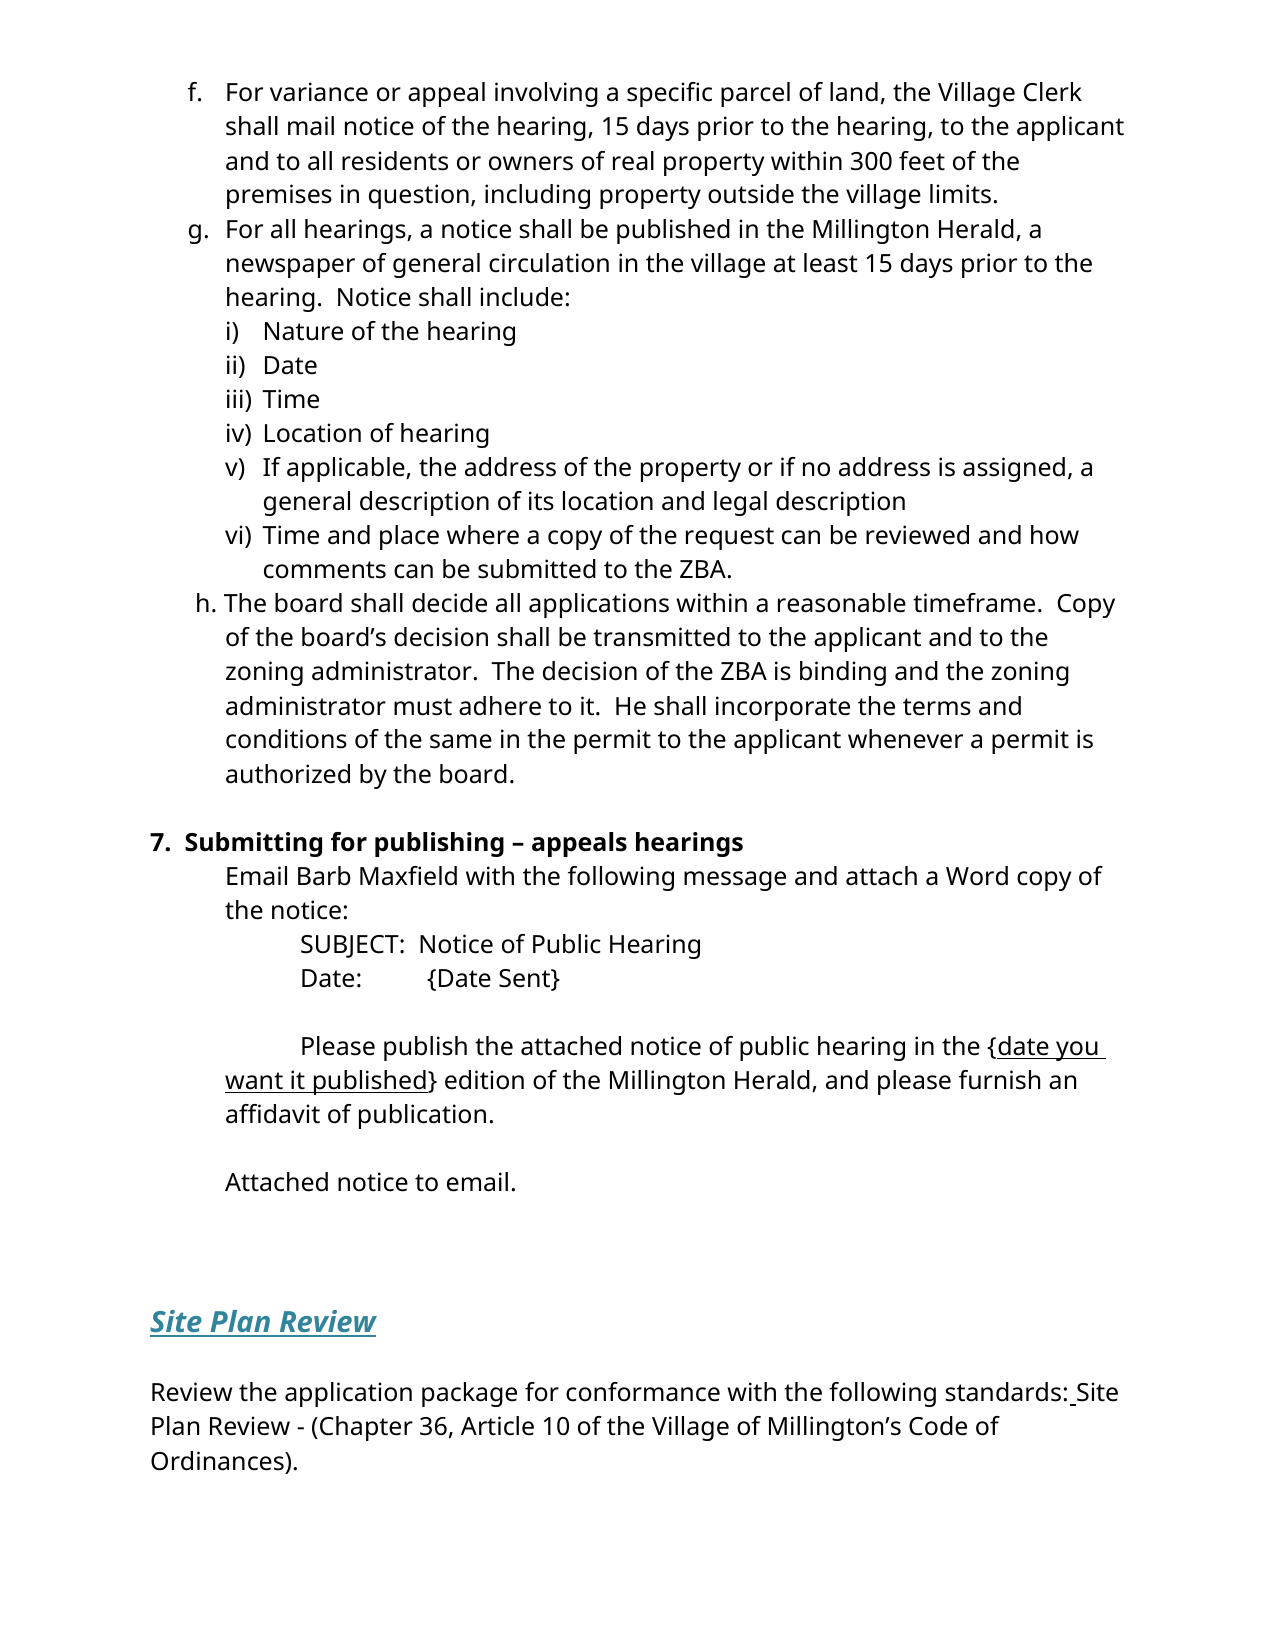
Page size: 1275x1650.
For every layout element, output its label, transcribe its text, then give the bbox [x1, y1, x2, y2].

list Date [225, 347, 1125, 382]
list Time [225, 382, 1125, 416]
list Location of hearing [225, 416, 1125, 450]
list For all hearings, a notice shall be published in the Millington Herald, a newspaper of general circulation in the village at least 15 days prior to the hearing. Notice shall include: [187, 211, 1125, 313]
text Attached notice to email. [225, 1165, 1125, 1199]
text h. The board shall decide all applications within a reasonable timeframe. Copy of the board’s decision shall be transmitted to the applicant and to the zoning administrator. The decision of the ZBA is binding and the zoning administrator must adhere to it. He shall incorporate the terms and conditions of the same in the permit to the applicant whenever a permit is authorized by the board. [195, 586, 1125, 790]
list If applicable, the address of the property or if no address is assigned, a general description of its location and legal description [225, 450, 1125, 518]
list Nature of the hearing [225, 313, 1125, 347]
list Time and place where a copy of the request can be reviewed and how comments can be submitted to the ZBA. [225, 518, 1125, 586]
list For variance or appeal involving a specific parcel of land, the Village Clerk shall mail notice of the hearing, 15 days prior to the hearing, to the applicant and to all residents or owners of real property within 300 feet of the premises in question, including property outside the village limits. [187, 75, 1125, 211]
text Review the application package for conformance with the following standards: Site Plan Review - (Chapter 36, Article 10 of the Village of Millington’s Code of Ordinances). [150, 1375, 1125, 1477]
text SUBJECT: Notice of Public Hearing [225, 927, 1125, 961]
text Please publish the attached notice of public hearing in the {date you want it published} edition of the Millington Herald, and please furnish an affidavit of publication. [225, 1029, 1125, 1131]
text 7. Submitting for publishing – appeals hearings [150, 824, 1125, 858]
text Date: {Date Sent} [225, 961, 1125, 995]
text Email Barb Maxfield with the following message and attach a Word copy of the notice: [225, 858, 1125, 927]
text Site Plan Review [150, 1301, 1125, 1341]
